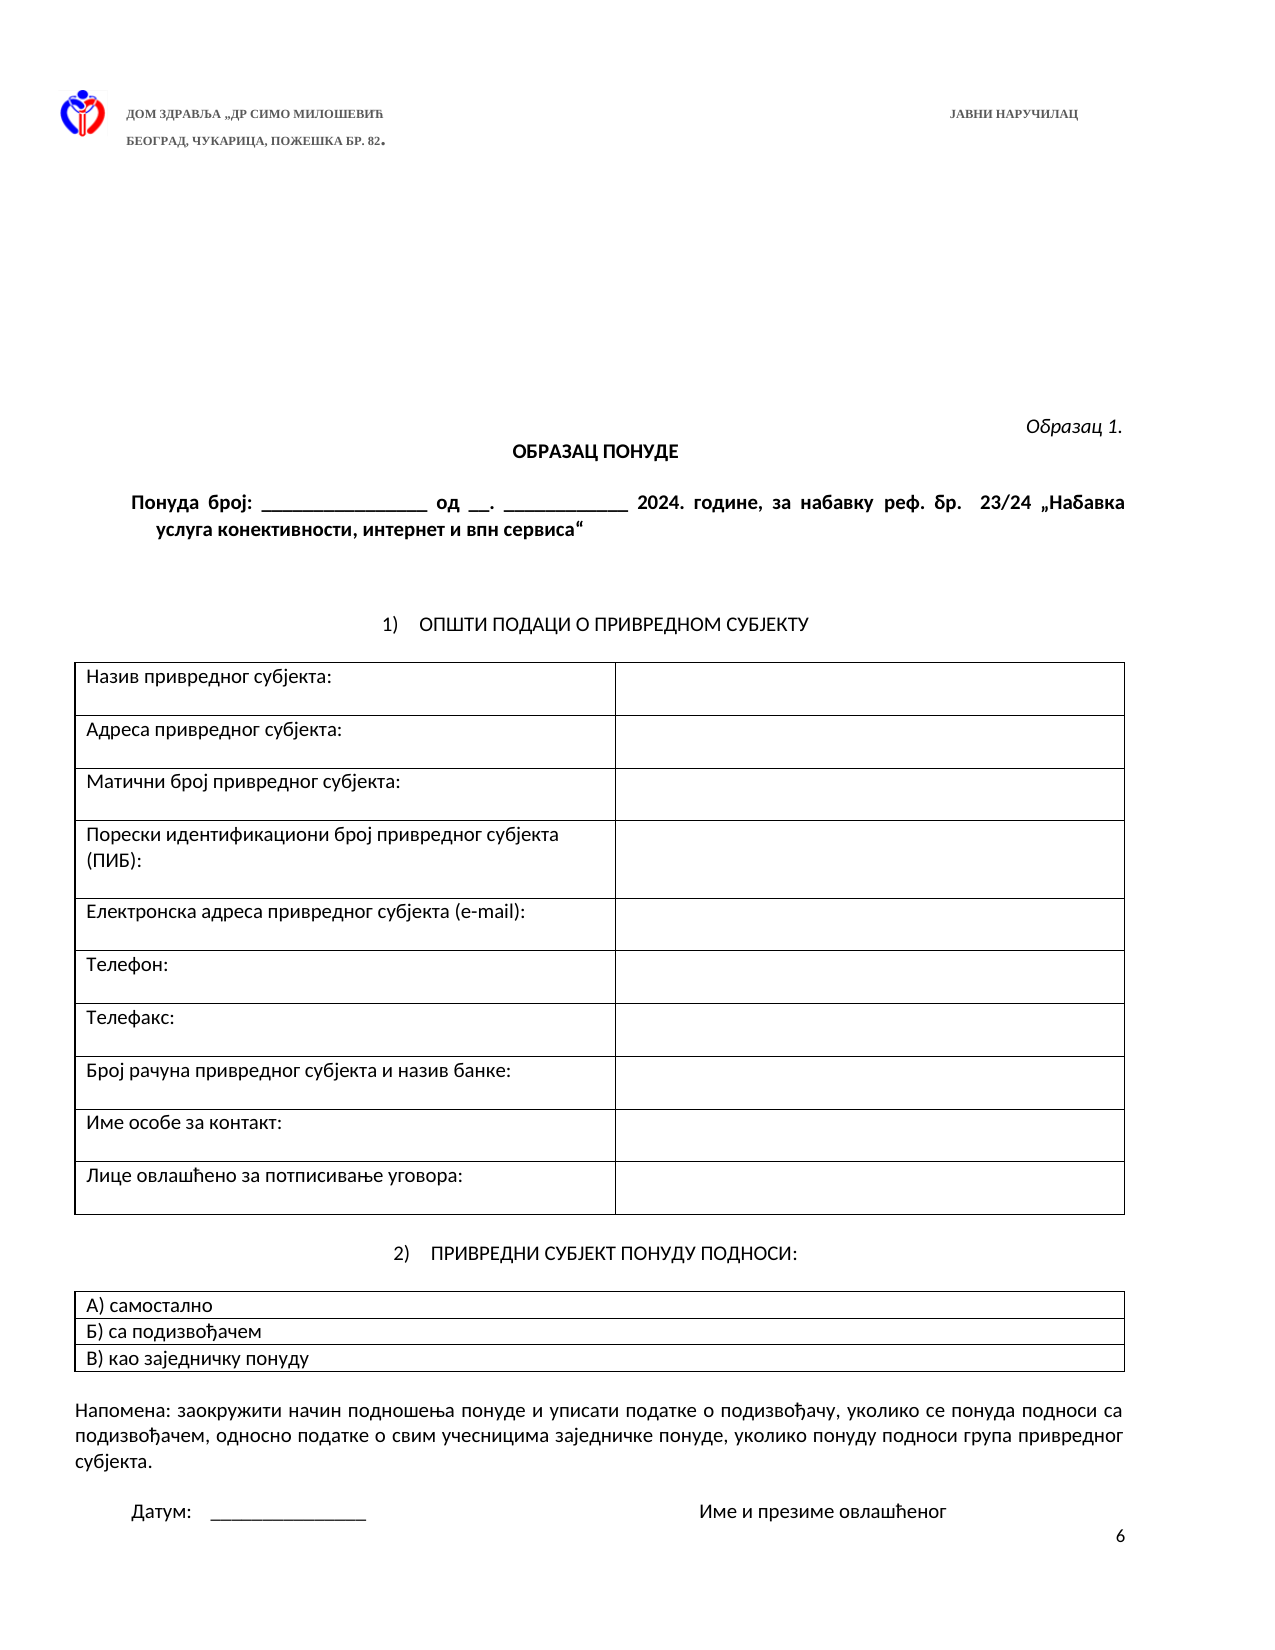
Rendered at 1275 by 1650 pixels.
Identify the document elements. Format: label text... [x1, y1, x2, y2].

table_cell [616, 769, 1124, 820]
table_cell [616, 716, 1124, 768]
text ОБРАЗАЦ ПОНУДЕ [66, 438, 1125, 464]
table_cell Б) са подизвођачем [76, 1319, 1124, 1344]
table_cell [616, 899, 1124, 950]
table_header А) самостално [76, 1292, 1124, 1318]
table_cell Име особе за контакт: [76, 1110, 615, 1161]
list ОПШТИ ПОДАЦИ О ПРИВРЕДНОМ СУБЈЕКТУ [66, 611, 1125, 637]
table_cell Лице овлашћено за потписивање уговора: [76, 1162, 615, 1214]
table_cell Матични број привредног субјекта: [76, 769, 615, 820]
table_cell [616, 1110, 1124, 1161]
table_cell [616, 1162, 1124, 1214]
text Напомена: заокружити начин подношења понуде и уписати податке о подизвођачу, уколико се понуда подноси са подизвођачем, односно податке о свим учесницима заједничке понуде, уколико понуду подноси група привредног субјекта. [75, 1397, 1125, 1473]
table_cell В) као заједничку понуду [76, 1345, 1124, 1371]
table_cell [616, 951, 1124, 1003]
table_cell Телефакс: [76, 1004, 615, 1056]
picture [58, 89, 109, 137]
table_cell Електронска адреса привредног субјекта (e-mail): [76, 899, 615, 950]
table_header Назив привредног субјекта: [76, 663, 615, 715]
table_cell [616, 821, 1124, 898]
table_cell Адреса привредног субјекта: [76, 716, 615, 768]
list ПРИВРЕДНИ СУБЈЕКТ ПОНУДУ ПОДНОСИ: [66, 1240, 1125, 1266]
text Понуда брoj: ________________ од __. ____________ 2024. године, за набавку реф. бр. 23/24 „Набавка услуга конективности, интернет и впн сервиса“ [131, 489, 1125, 542]
table_cell Порески идентификациони број привредног субјекта (ПИБ): [76, 821, 615, 898]
table_cell [616, 1057, 1124, 1108]
table_cell [616, 1004, 1124, 1056]
table_cell Број рачуна привредног субјекта и назив банке: [76, 1057, 615, 1108]
text Образац 1. [66, 413, 1125, 438]
text Датум: _______________ Име и презиме овлашћеног [131, 1499, 1125, 1524]
table_cell Телефон: [76, 951, 615, 1003]
table_header [616, 663, 1124, 715]
